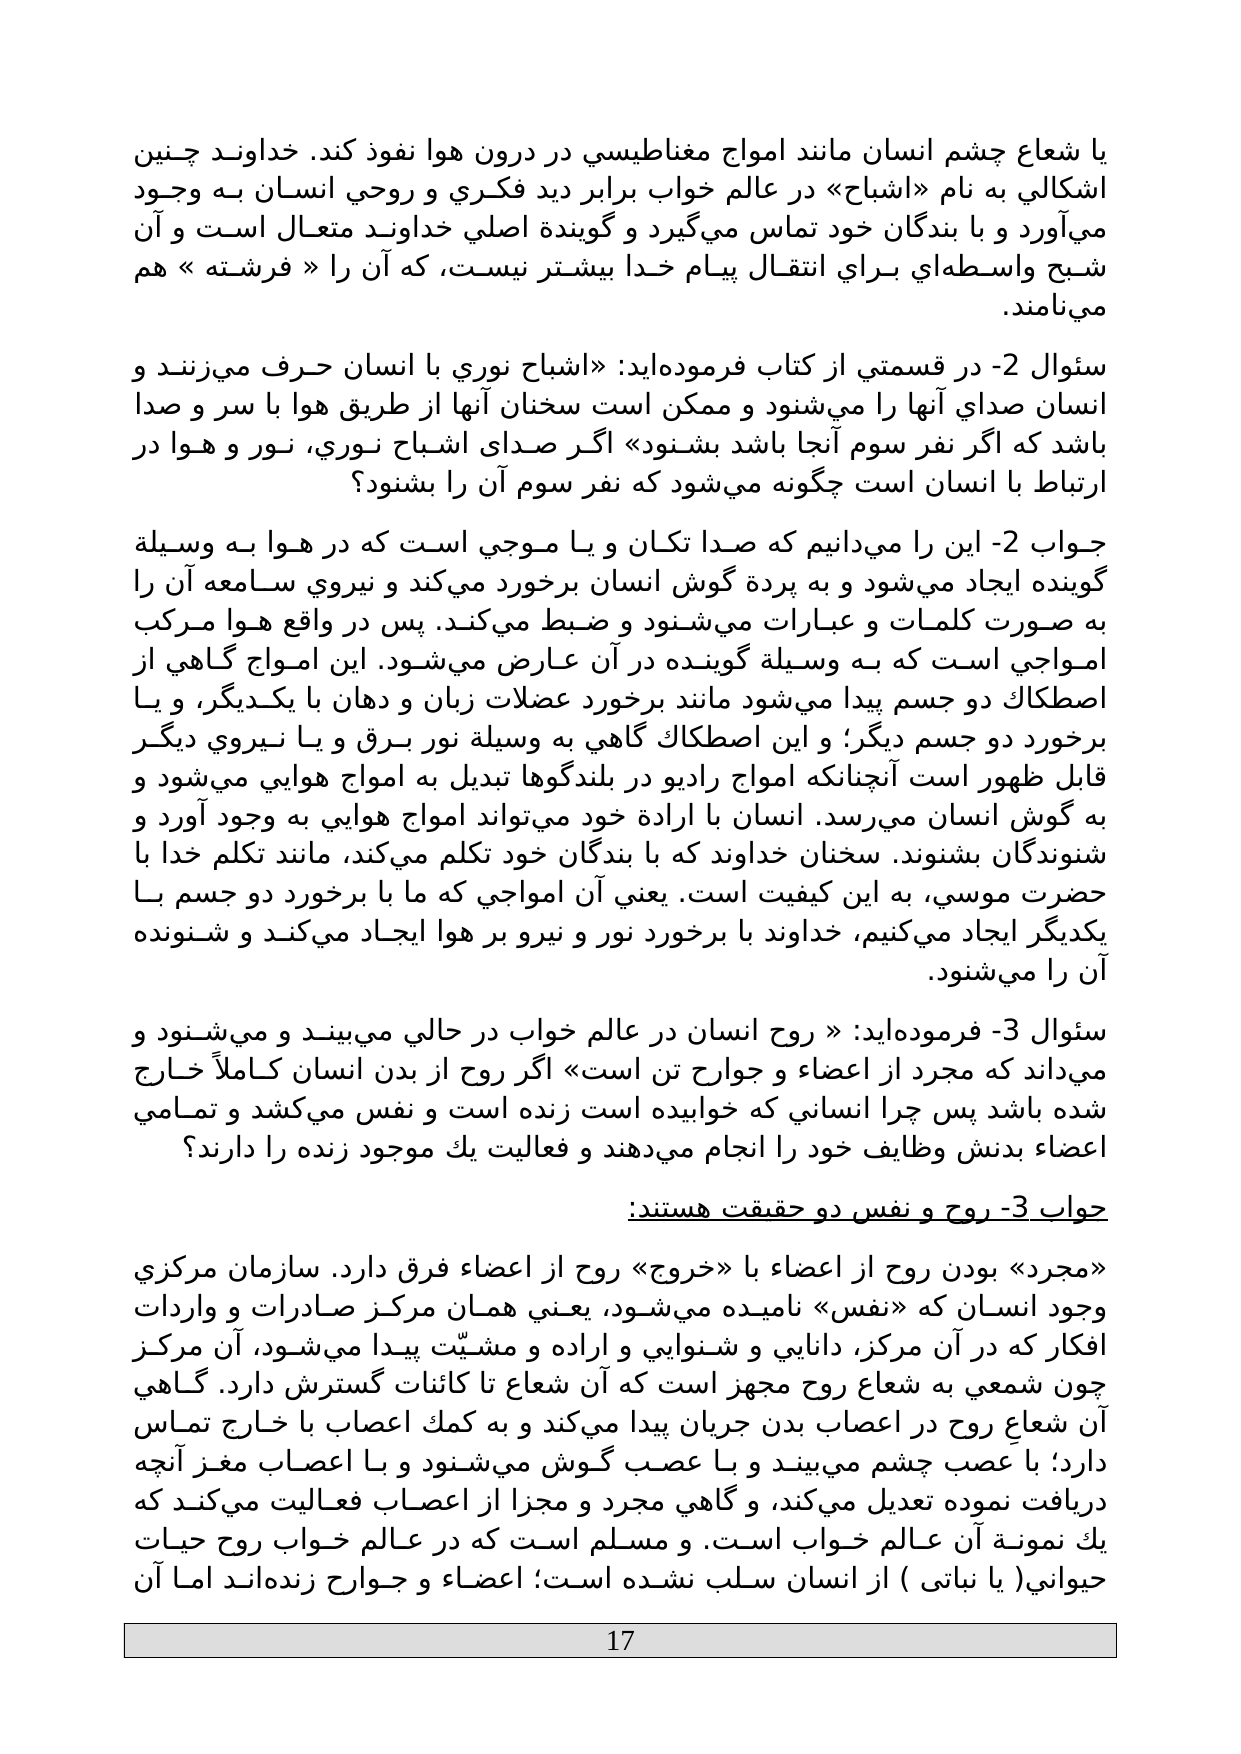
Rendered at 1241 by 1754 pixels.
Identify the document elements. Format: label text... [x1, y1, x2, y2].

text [133, 133, 1107, 323]
text سئوال‌ 2- در قسمتي‌ از كتاب‌ فرموده‌ايد: «اشباح‌ نوري‌ با انسان‌ حرف‌ مي‌زنند و انسان‌ صداي‌ آنها را مي‌شنود و ممكن‌ است‌ سخنان‌ آنها از طريق‌ هوا با سر و صدا باشد كه‌ اگر نفر سوم‌ آنجا باشد بشنود» اگر صدای اشباح‌ نوري‌، نور و هوا در ارتباط‌ با انسان‌ است‌ چگونه‌ مي‌شود كه‌ نفر سوم‌ آن‌ را بشنود؟ [133, 348, 1107, 499]
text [133, 1250, 1107, 1596]
text جواب‌ 2- اين‌ را مي‌دانيم‌ كه‌ صدا تكان‌ و يا موجي‌ است‌ كه‌ در هوا به وسيلة‌ گوينده‌ ايجاد مي‌شود و به‌ پردة‌ گوش‌ انسان‌ برخورد مي‌كند و نيروي‌ سامعه‌ آن‌ را به‌ صورت‌ كلمات‌ و عبارات‌ مي‌شنود و ضبط‌ مي‌كند. پس‌ در واقع‌ هوا مركب‌ امواجي‌ است‌ كه‌ به وسيلة‌ گوينده‌ در آن‌ عارض‌ مي‌شود. اين‌ امواج‌ گاهي‌ از اصطكاك‌ دو جسم‌ پيدا مي‌شود مانند برخورد عضلات‌ زبان‌ و دهان‌ با يكديگر، و يا برخورد دو جسم‌ ديگر؛ و اين‌ اصطكاك‌ گاهي‌ به وسيلة‌ نور برق‌ و يا نيروي‌ ديگر قابل‌ ظهور است‌ آنچنانكه‌ امواج‌ راديو در بلندگوها تبديل‌ به‌ امواج‌ هوايي‌ مي‌شود و به‌ گوش‌ انسان‌ مي‌رسد. انسان‌ با ارادة‌ خود مي‌تواند امواج‌ هوايي‌ به وجود آورد و شنوندگان‌ بشنوند. سخنان‌ خداوند که با بندگان‌ خود تكلم‌ مي‌كند، مانند تكلم‌ خدا با حضرت‌ موسي‌، به‌ اين‌ كيفيت‌ است‌. يعني‌ آن‌ امواجي‌ كه‌ ما با برخورد دو جسم‌ با يكديگر ايجاد مي‌كنيم‌، خداوند با برخورد نور و نيرو بر هوا ايجاد مي‌كند و شنونده‌ آن‌ را مي‌شنود. [133, 525, 1107, 988]
text جواب‌ 3- روح و نفس دو حقیقت هستند: [133, 1190, 1107, 1224]
text سئوال‌ 3- فرموده‌ايد: « روح‌ انسان‌ در عالم‌ خواب‌ در حالي‌ مي‌بيند و مي‌شنود و مي‌داند كه‌ مجرد از اعضاء و جوارح‌ تن‌ است‌» اگر روح‌ از بدن‌ انسان‌ كاملاً خارج‌ شده‌ باشد پس‌ چرا انساني‌ كه‌ خوابيده‌ است‌ زنده‌ است‌ و نفس‌ مي‌كشد و تمامي‌ اعضاء بدنش‌ وظايف‌ خود را انجام‌ مي‌دهند و فعاليت‌ يك‌ موجود زنده‌ را دارند؟ [133, 1013, 1107, 1164]
